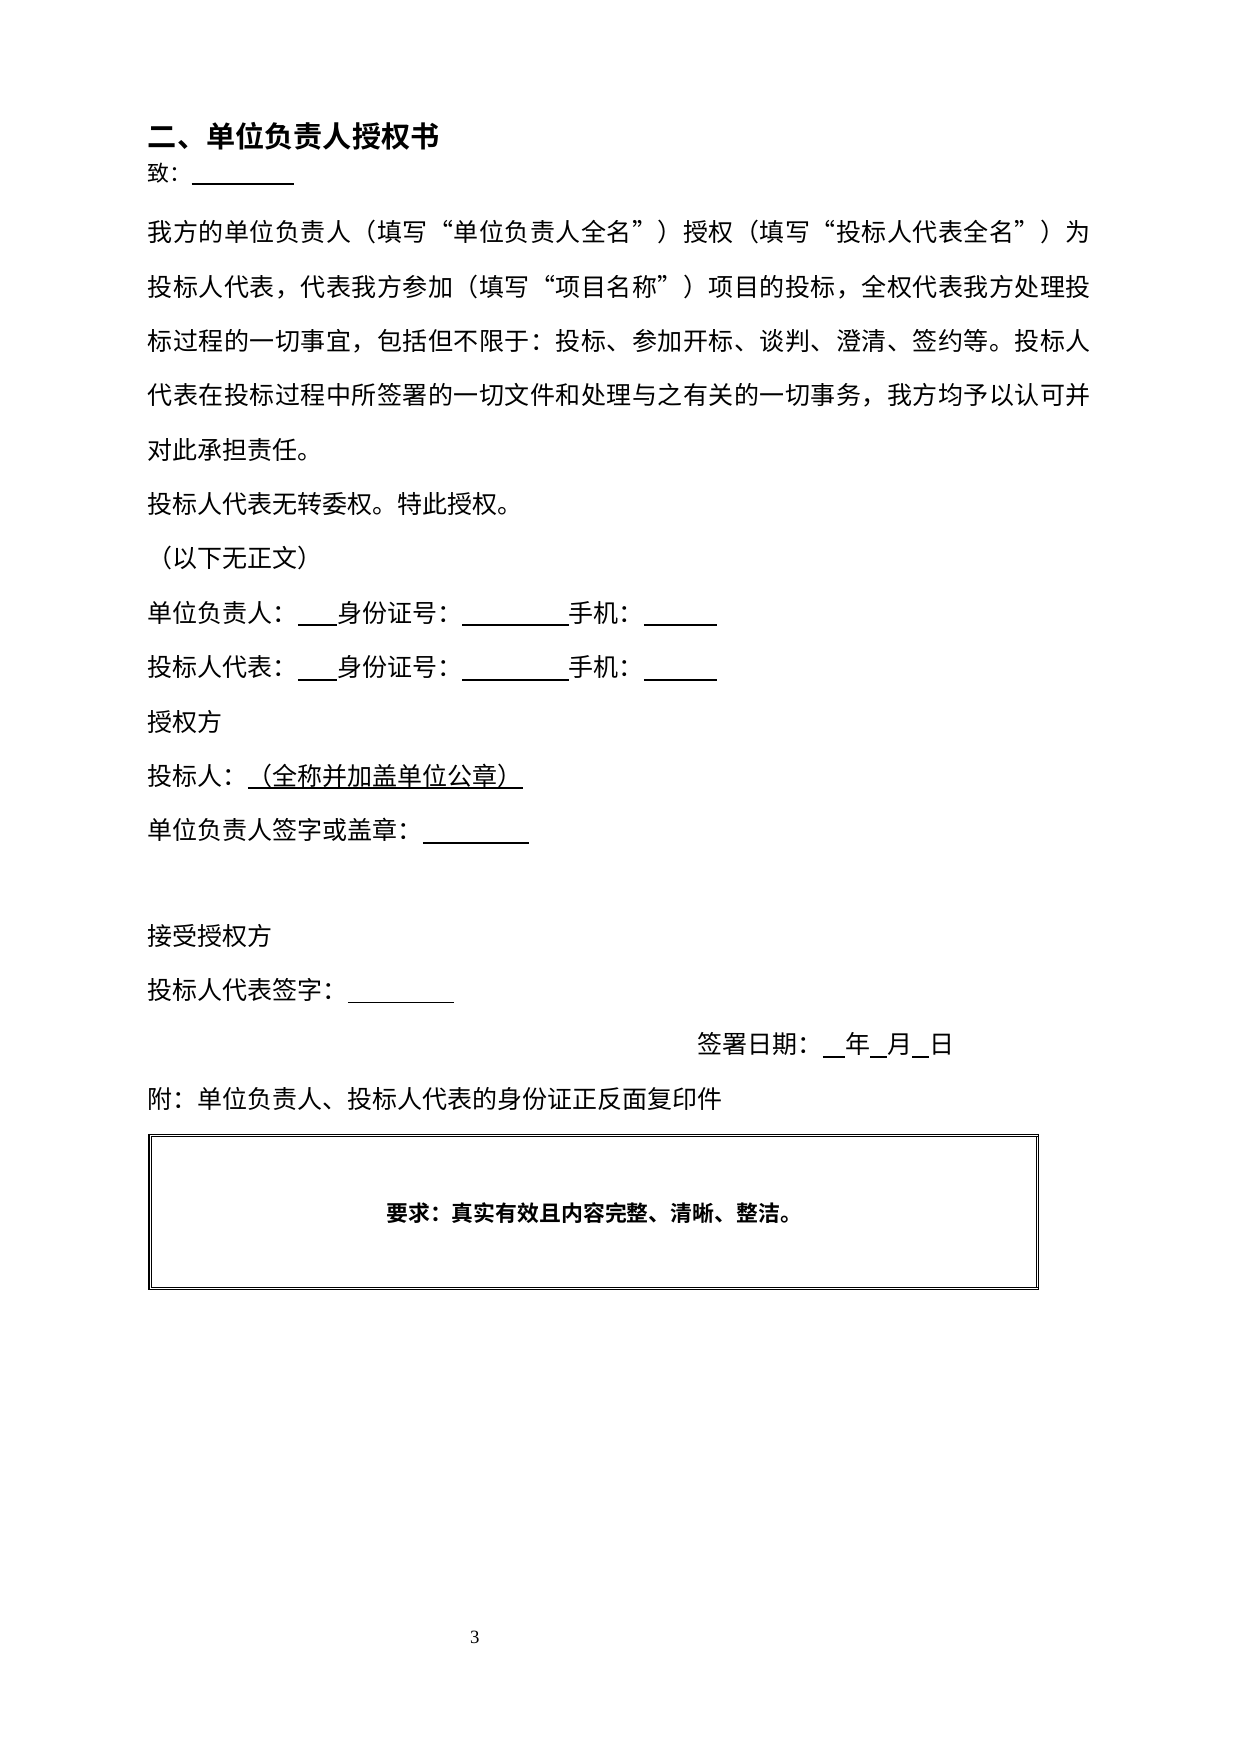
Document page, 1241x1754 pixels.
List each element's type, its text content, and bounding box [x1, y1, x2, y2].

text 签署日期： 年 月 日 [148, 1025, 1092, 1061]
text 投标人代表无转委权。特此授权。 [148, 484, 1092, 521]
text 投标人代表签字： [148, 971, 1092, 1007]
text 授权方 [148, 702, 1092, 738]
table_header 要求：真实有效且内容完整、清晰、整洁。 [152, 1137, 1036, 1286]
text 单位负责人签字或盖章： [148, 811, 1092, 847]
text 接受授权方 [148, 916, 1092, 952]
text 我方的单位负责人（填写“单位负责人全名”）授权（填写“投标人代表全名”）为投标人代表，代表我方参加（填写“项目名称”）项目的投标，全权代表我方处理投标过程的一切事宜，包括但不限于：投标、参加开标、谈判、澄清、签约等。投标人代表在投标过程中所签署的一切文件和处理与之有关的一切事务，我方均予以认可并对此承担责任。 [148, 213, 1092, 466]
text 投标人：（全称并加盖单位公章） [148, 756, 1092, 793]
text 投标人代表： 身份证号： 手机： [148, 648, 1092, 684]
text （以下无正文） [148, 539, 1092, 575]
text 附：单位负责人、投标人代表的身份证正反面复印件 [148, 1079, 1092, 1116]
text 二、单位负责人授权书 [148, 113, 1092, 156]
text 单位负责人： 身份证号： 手机： [148, 593, 1092, 629]
text 致： [148, 156, 1092, 187]
